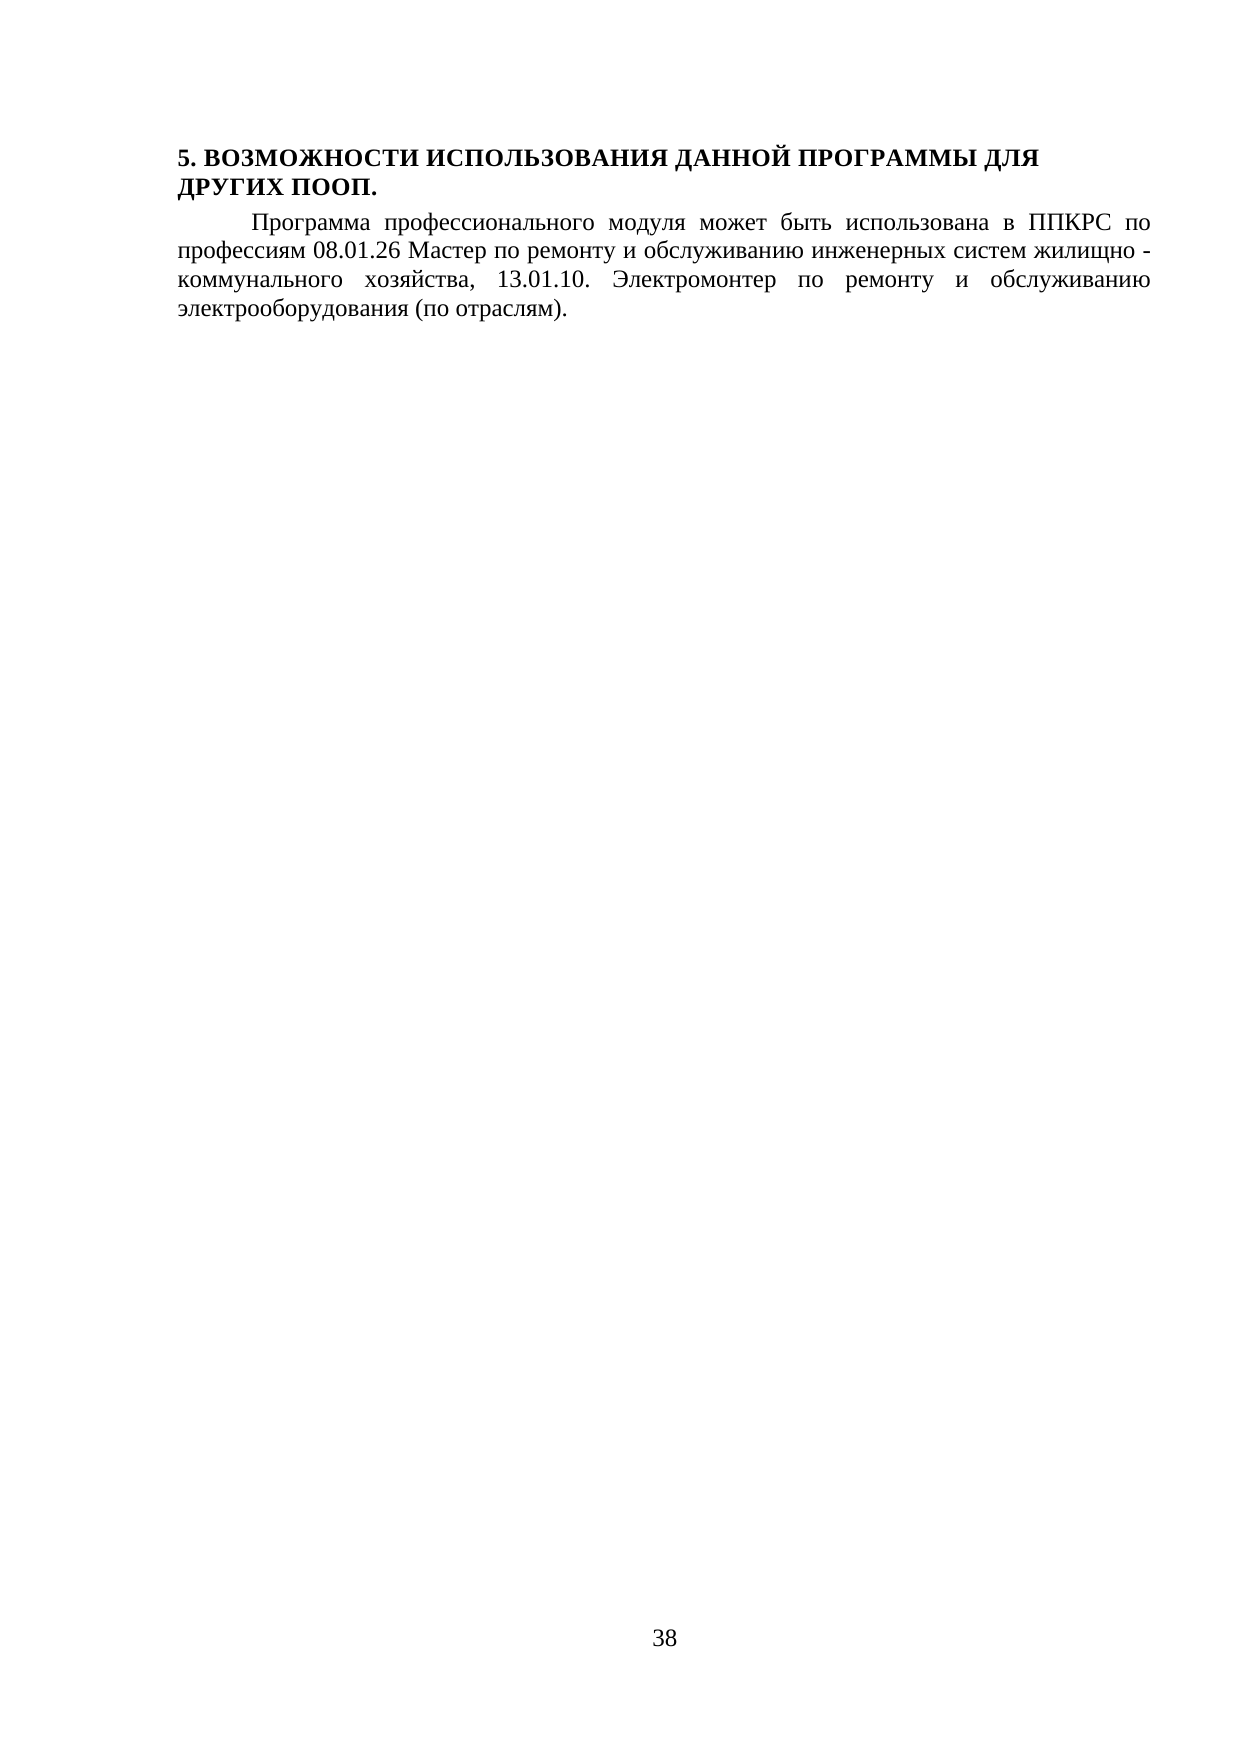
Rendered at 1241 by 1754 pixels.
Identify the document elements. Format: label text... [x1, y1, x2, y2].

subtitle 5. ВОЗМОЖНОСТИ ИСПОЛЬЗОВАНИЯ ДАННОЙ ПРОГРАММЫ ДЛЯ ДРУГИХ ПООП. [177, 143, 1152, 201]
text Программа профессионального модуля может быть использована в ППКРС по профессиям 08.01.26 Мастер по ремонту и обслуживанию инженерных систем жилищно - коммунального хозяйства, 13.01.10. Электромонтер по ремонту и обслуживанию электрооборудования (по отраслям). [177, 207, 1152, 322]
